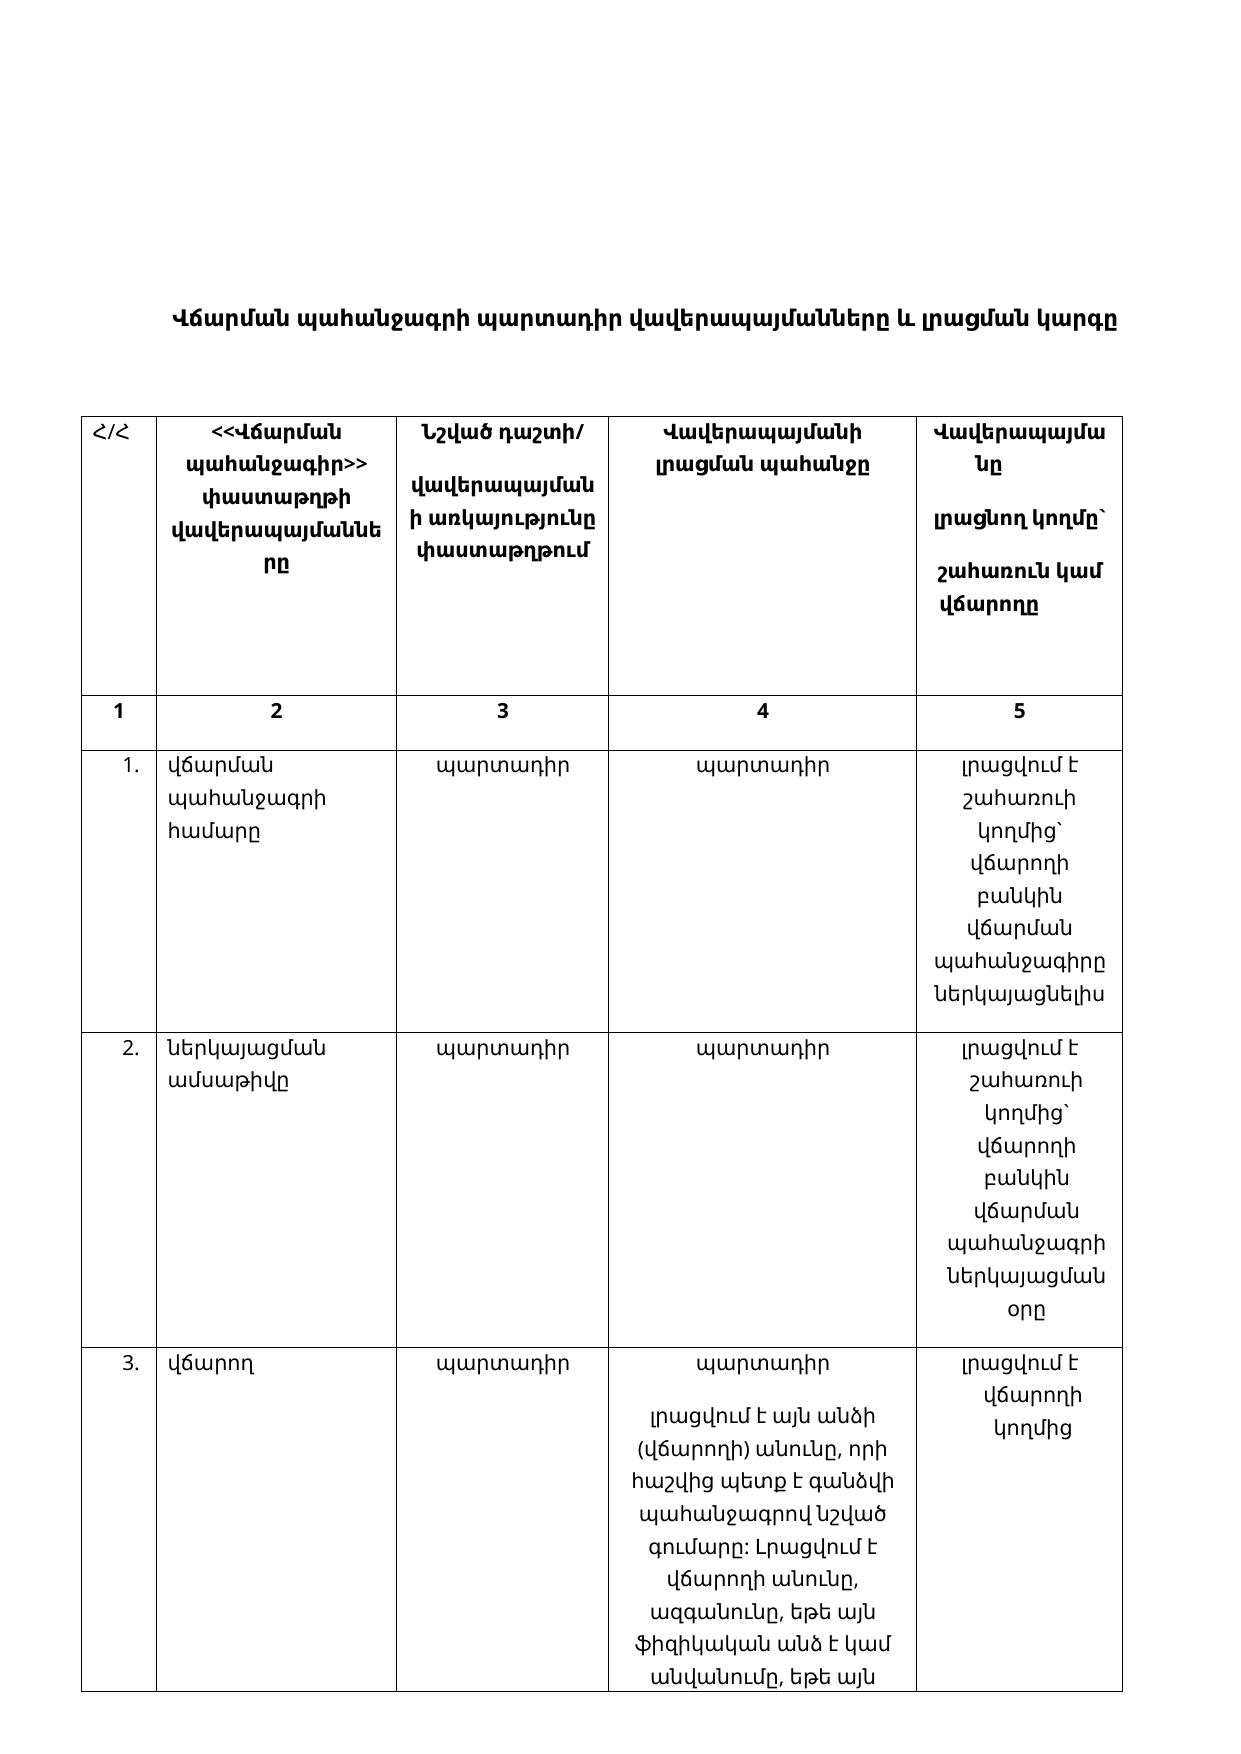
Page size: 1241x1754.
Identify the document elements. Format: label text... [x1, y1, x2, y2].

table_header Վավերապայմանը լրացնող կողմը` շահառուն կամ վճարողը [917, 417, 1122, 695]
table_header Նշված դաշտի/ վավերապայմանի առկայությունը փաստաթղթում [397, 417, 608, 695]
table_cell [609, 1348, 916, 1691]
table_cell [917, 1348, 1122, 1691]
table_cell լրացվում է շահառուի կողմից` վճարողի բանկին վճարման պահանջագրի ներկայացման օրը [917, 1033, 1122, 1347]
table_cell լրացվում է շահառուի կողմից` վճարողի բանկին վճարման պահանջագիրը ներկայացնելիս [917, 751, 1122, 1032]
table_cell պարտադիր [609, 751, 916, 1032]
table_cell պարտադիր [397, 1348, 608, 1691]
table_header Վավերապայմանի լրացման պահանջը [609, 417, 916, 695]
table_cell պարտադիր [397, 751, 608, 1032]
table_header Հ/Հ [82, 417, 156, 695]
table_cell 3 [397, 696, 608, 749]
text Վճարման պահանջագրի պարտադիր վավերապայմանները և լրացման կարգը [119, 302, 1171, 334]
table_cell պարտադիր [609, 1033, 916, 1347]
table_cell [82, 1348, 156, 1691]
table_header <<Վճարման պահանջագիր>> փաստաթղթի վավերապայմանները [157, 417, 396, 695]
table_cell [82, 1033, 156, 1347]
table_cell վճարող [157, 1348, 396, 1691]
table_cell ներկայացման ամսաթիվը [157, 1033, 396, 1347]
table_cell 5 [917, 696, 1122, 749]
table_cell վճարման պահանջագրի համարը [157, 751, 396, 1032]
table_cell 1 [82, 696, 156, 749]
table_cell պարտադիր [397, 1033, 608, 1347]
table_cell 2 [157, 696, 396, 749]
table_cell [82, 751, 156, 1032]
table_cell 4 [609, 696, 916, 749]
